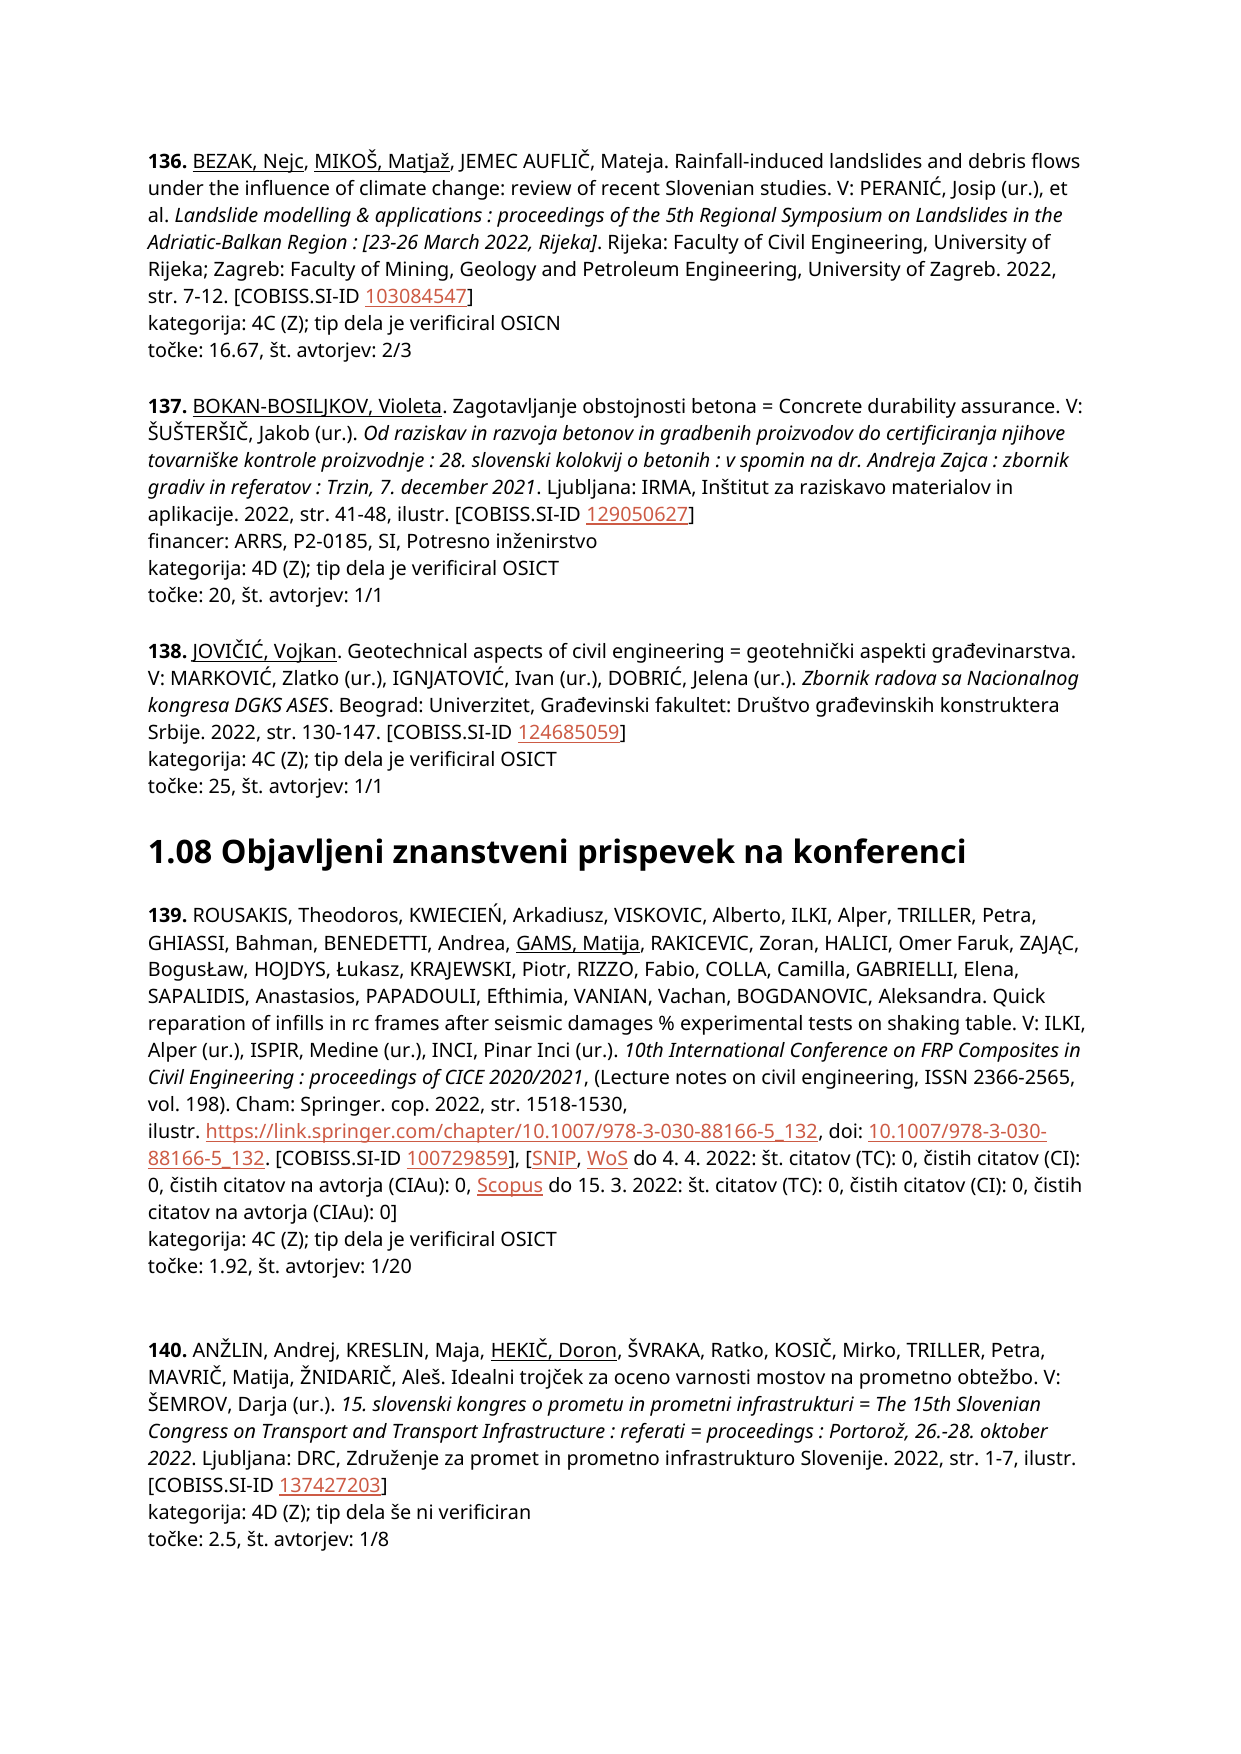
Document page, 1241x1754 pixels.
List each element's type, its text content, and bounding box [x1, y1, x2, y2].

text 140. ANŽLIN, Andrej, KRESLIN, Maja, HEKIČ, Doron, ŠVRAKA, Ratko, KOSIČ, Mirko, TRILLER, Petra, MAVRIČ, Matija, ŽNIDARIČ, Aleš. Idealni trojček za oceno varnosti mostov na prometno obtežbo. V: ŠEMROV, Darja (ur.). 15. slovenski kongres o prometu in prometni infrastrukturi = The 15th Slovenian Congress on Transport and Transport Infrastructure : referati = proceedings : Portorož, 26.-28. oktober 2022. Ljubljana: DRC, Združenje za promet in prometno infrastrukturo Slovenije. 2022, str. 1-7, ilustr. [COBISS.SI-ID 137427203] kategorija: 4D (Z); tip dela še ni verificiran točke: 2.5, št. avtorjev: 1/8 [148, 1337, 1093, 1552]
text 138. JOVIČIĆ, Vojkan. Geotechnical aspects of civil engineering = geotehnički aspekti građevinarstva. V: MARKOVIĆ, Zlatko (ur.), IGNJATOVIĆ, Ivan (ur.), DOBRIĆ, Jelena (ur.). Zbornik radova sa Nacionalnog kongresa DGKS ASES. Beograd: Univerzitet, Građevinski fakultet: Društvo građevinskih konstruktera Srbije. 2022, str. 130-147. [COBISS.SI-ID 124685059] kategorija: 4C (Z); tip dela je verificiral OSICT točke: 25, št. avtorjev: 1/1 [148, 638, 1093, 799]
text 139. ROUSAKIS, Theodoros, KWIECIEŃ, Arkadiusz, VISKOVIC, Alberto, ILKI, Alper, TRILLER, Petra, GHIASSI, Bahman, BENEDETTI, Andrea, GAMS, Matija, RAKICEVIC, Zoran, HALICI, Omer Faruk, ZAJĄC, BogusŁaw, HOJDYS, Łukasz, KRAJEWSKI, Piotr, RIZZO, Fabio, COLLA, Camilla, GABRIELLI, Elena, SAPALIDIS, Anastasios, PAPADOULI, Efthimia, VANIAN, Vachan, BOGDANOVIC, Aleksandra. Quick reparation of infills in rc frames after seismic damages % experimental tests on shaking table. V: ILKI, Alper (ur.), ISPIR, Medine (ur.), INCI, Pinar Inci (ur.). 10th International Conference on FRP Composites in Civil Engineering : proceedings of CICE 2020/2021, (Lecture notes on civil engineering, ISSN 2366-2565, vol. 198). Cham: Springer. cop. 2022, str. 1518-1530, ilustr. https://link.springer.com/chapter/10.1007/978-3-030-88166-5_132, doi: 10.1007/978-3-030-88166-5_132. [COBISS.SI-ID 100729859], [SNIP, WoS do 4. 4. 2022: št. citatov (TC): 0, čistih citatov (CI): 0, čistih citatov na avtorja (CIAu): 0, Scopus do 15. 3. 2022: št. citatov (TC): 0, čistih citatov (CI): 0, čistih citatov na avtorja (CIAu): 0] kategorija: 4C (Z); tip dela je verificiral OSICT točke: 1.92, št. avtorjev: 1/20 [148, 902, 1093, 1307]
text 136. BEZAK, Nejc, MIKOŠ, Matjaž, JEMEC AUFLIČ, Mateja. Rainfall-induced landslides and debris flows under the influence of climate change: review of recent Slovenian studies. V: PERANIĆ, Josip (ur.), et al. Landslide modelling & applications : proceedings of the 5th Regional Symposium on Landslides in the Adriatic-Balkan Region : [23-26 March 2022, Rijeka]. Rijeka: Faculty of Civil Engineering, University of Rijeka; Zagreb: Faculty of Mining, Geology and Petroleum Engineering, University of Zagreb. 2022, str. 7-12. [COBISS.SI-ID 103084547] kategorija: 4C (Z); tip dela je verificiral OSICN točke: 16.67, št. avtorjev: 2/3 [148, 148, 1093, 363]
text 1.08 Objavljeni znanstveni prispevek na konferenci [148, 829, 1093, 873]
text 137. BOKAN-BOSILJKOV, Violeta. Zagotavljanje obstojnosti betona = Concrete durability assurance. V: ŠUŠTERŠIČ, Jakob (ur.). Od raziskav in razvoja betonov in gradbenih proizvodov do certificiranja njihove tovarniške kontrole proizvodnje : 28. slovenski kolokvij o betonih : v spomin na dr. Andreja Zajca : zbornik gradiv in referatov : Trzin, 7. december 2021. Ljubljana: IRMA, Inštitut za raziskavo materialov in aplikacije. 2022, str. 41-48, ilustr. [COBISS.SI-ID 129050627] financer: ARRS, P2-0185, SI, Potresno inženirstvo kategorija: 4D (Z); tip dela je verificiral OSICT točke: 20, št. avtorjev: 1/1 [148, 393, 1093, 608]
